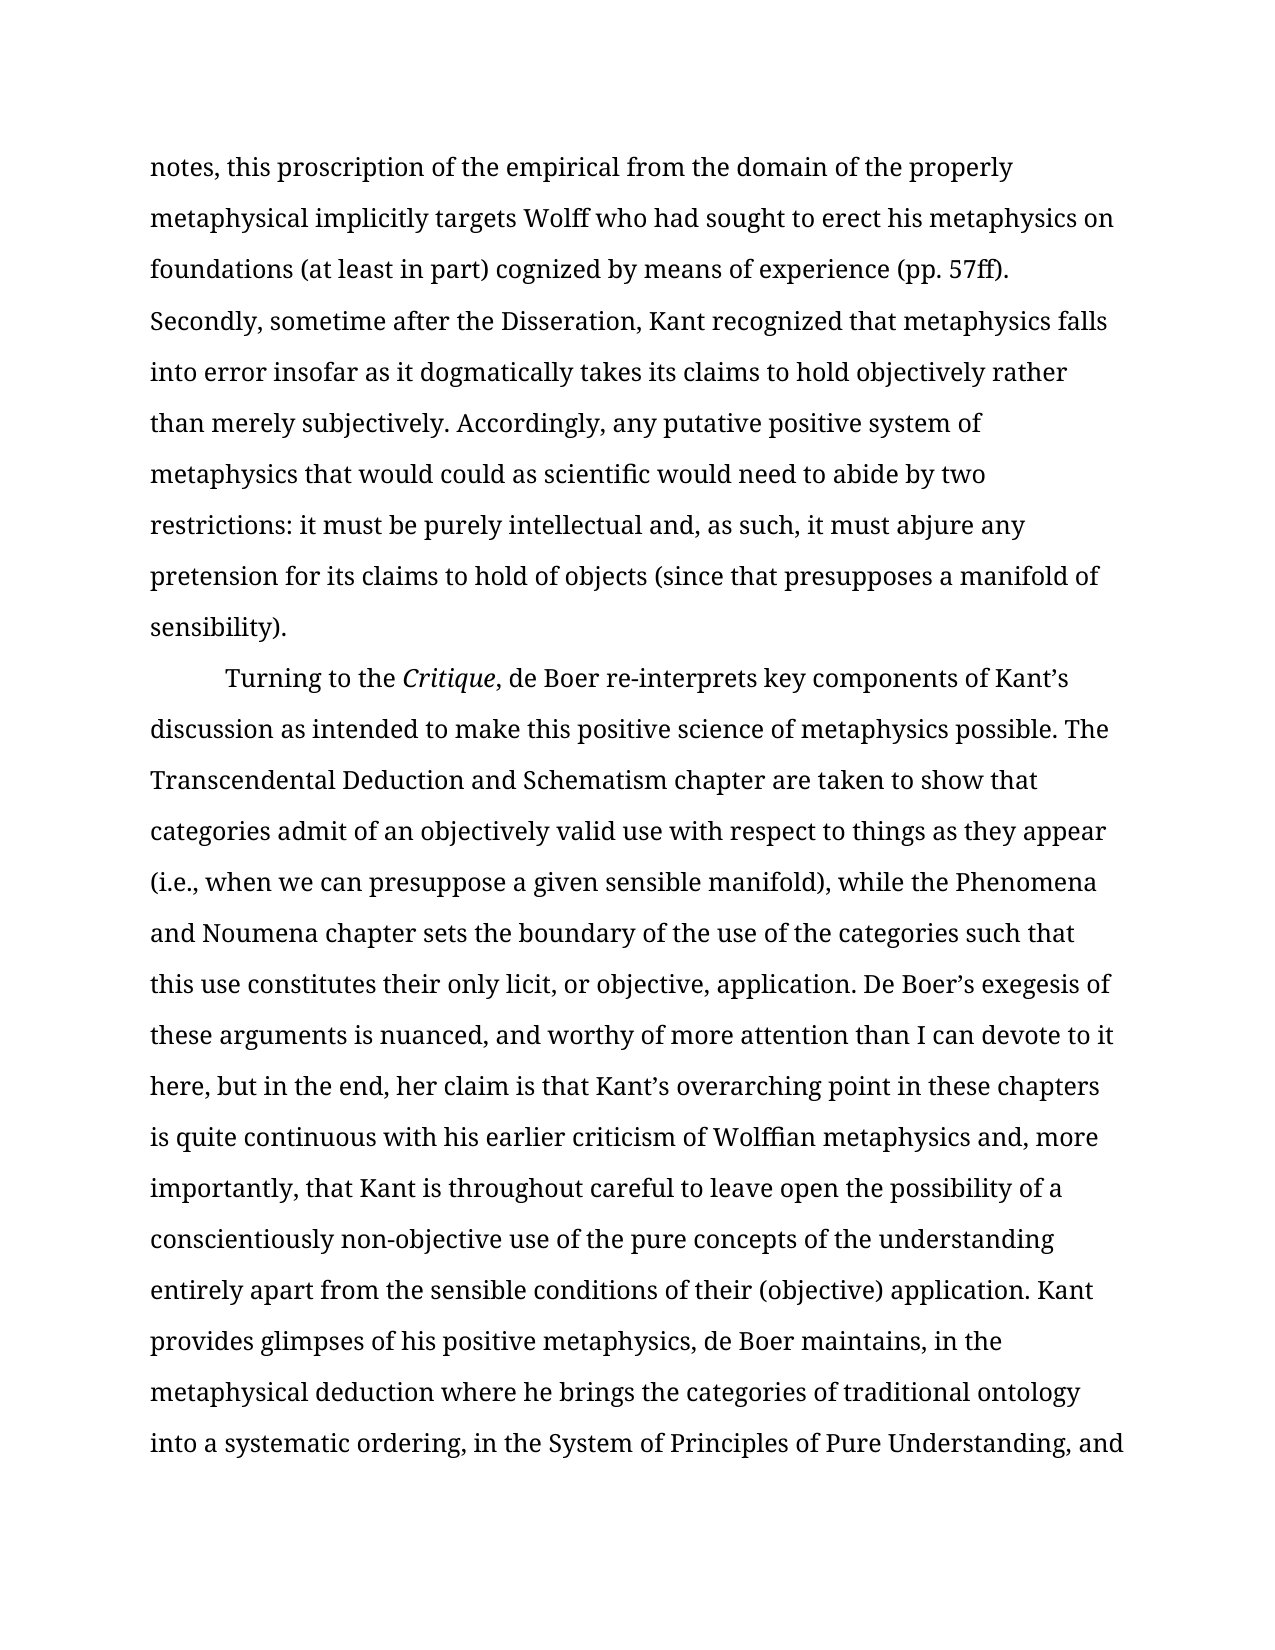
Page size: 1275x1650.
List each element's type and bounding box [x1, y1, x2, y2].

text [150, 150, 1125, 643]
text [150, 660, 1125, 1460]
